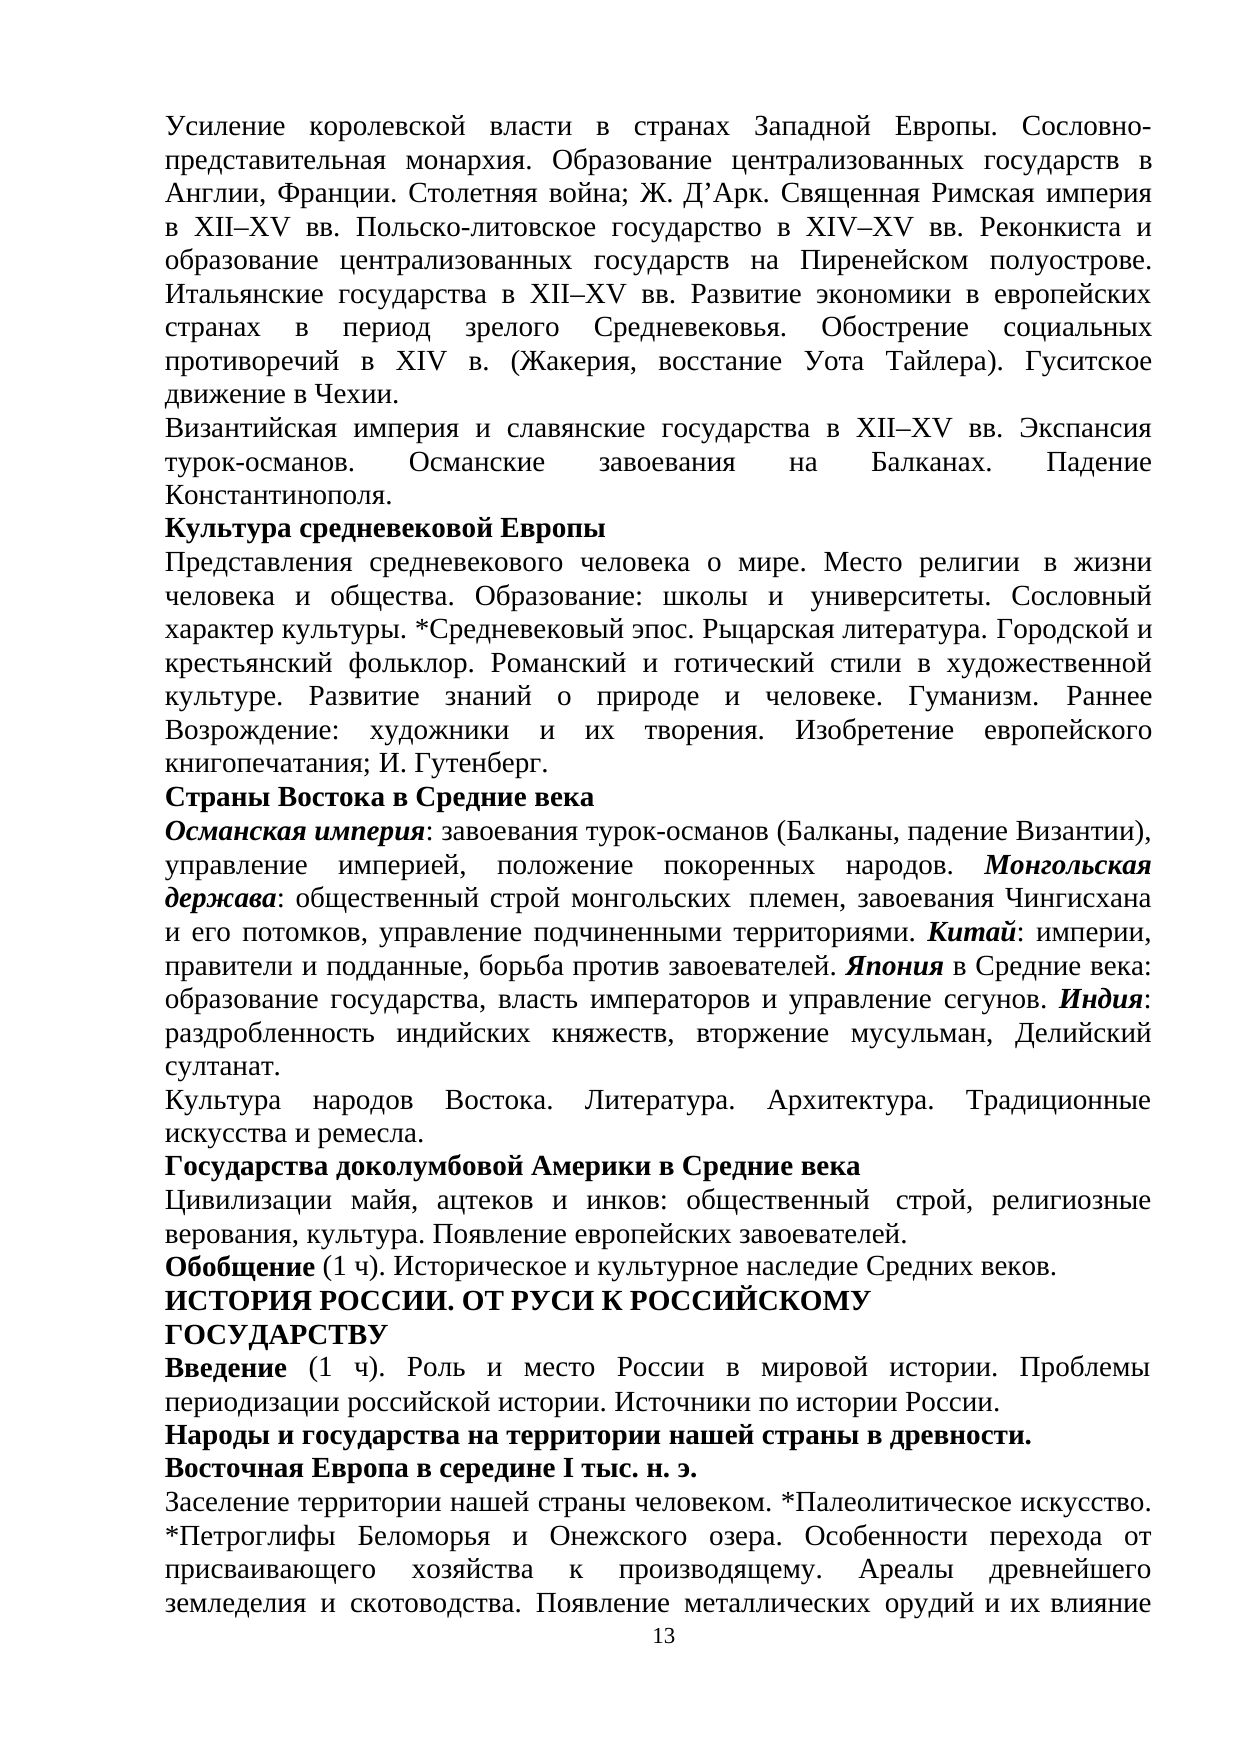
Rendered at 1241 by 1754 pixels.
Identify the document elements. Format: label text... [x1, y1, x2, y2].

text Введение (1 ч). Роль и место России в мировой истории. Проблемы периодизации российской истории. Источники по истории России. [164, 1350, 1152, 1417]
text Культура народов Востока. Литература. Архитектура. Традиционные искусства и ремесла. [164, 1082, 1152, 1149]
text Народы и государства на территории нашей страны в древности. [164, 1418, 1211, 1451]
text Византийская империя и славянские государства в ХII–ХV вв. Экспансия турок-османов. Османские завоевания на Балканах. Падение Константинополя. [164, 410, 1152, 511]
text Представления средневекового человека о мире. Место религии в жизни человека и общества. Образование: школы и университеты. Сословный характер культуры. *Средневековый эпос. Рыцарская литература. Городской и крестьянский фольклор. Романский и готический стили в художественной культуре. Развитие знаний о природе и человеке. Гуманизм. Раннее Возрождение: художники и их творения. Изобретение европейского книгопечатания; И. Гутенберг. [164, 544, 1152, 779]
text Культура средневековой Европы [164, 511, 1211, 544]
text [164, 1484, 1152, 1618]
text Усиление королевской власти в странах Западной Европы. Сословно- представительная монархия. Образование централизованных государств в Англии, Франции. Столетняя война; Ж. Д’Арк. Священная Римская империя в ХII–ХV вв. Польско-литовское государство в XIV–XV вв. Реконкиста и образование централизованных государств на Пиренейском полуострове. Итальянские государства в XII–XV вв. Развитие экономики в европейских странах в период зрелого Средневековья. Обострение социальных противоречий в ХIV в. (Жакерия, восстание Уота Тайлера). Гуситское движение в Чехии. [164, 108, 1152, 410]
text ИСТОРИЯ РОССИИ. ОТ РУСИ К РОССИЙСКОМУ ГОСУДАРСТВУ [164, 1283, 960, 1350]
text Восточная Европа в середине I тыс. н. э. [164, 1451, 1211, 1484]
text Обобщение (1 ч). Историческое и культурное наследие Средних веков. [164, 1249, 1211, 1283]
text Государства доколумбовой Америки в Средние века [164, 1149, 1211, 1182]
text Страны Востока в Средние века [164, 780, 1211, 813]
text Цивилизации майя, ацтеков и инков: общественный строй, религиозные верования, культура. Появление европейских завоевателей. [164, 1182, 1152, 1249]
text Османская империя: завоевания турок-османов (Балканы, падение Византии), управление империей, положение покоренных народов. Монгольская держава: общественный строй монгольских племен, завоевания Чингисхана и его потомков, управление подчиненными территориями. Китай: империи, правители и подданные, борьба против завоевателей. Япония в Средние века: образование государства, власть императоров и управление сегунов. Индия: раздробленность индийских княжеств, вторжение мусульман, Делийский султанат. [164, 813, 1152, 1082]
